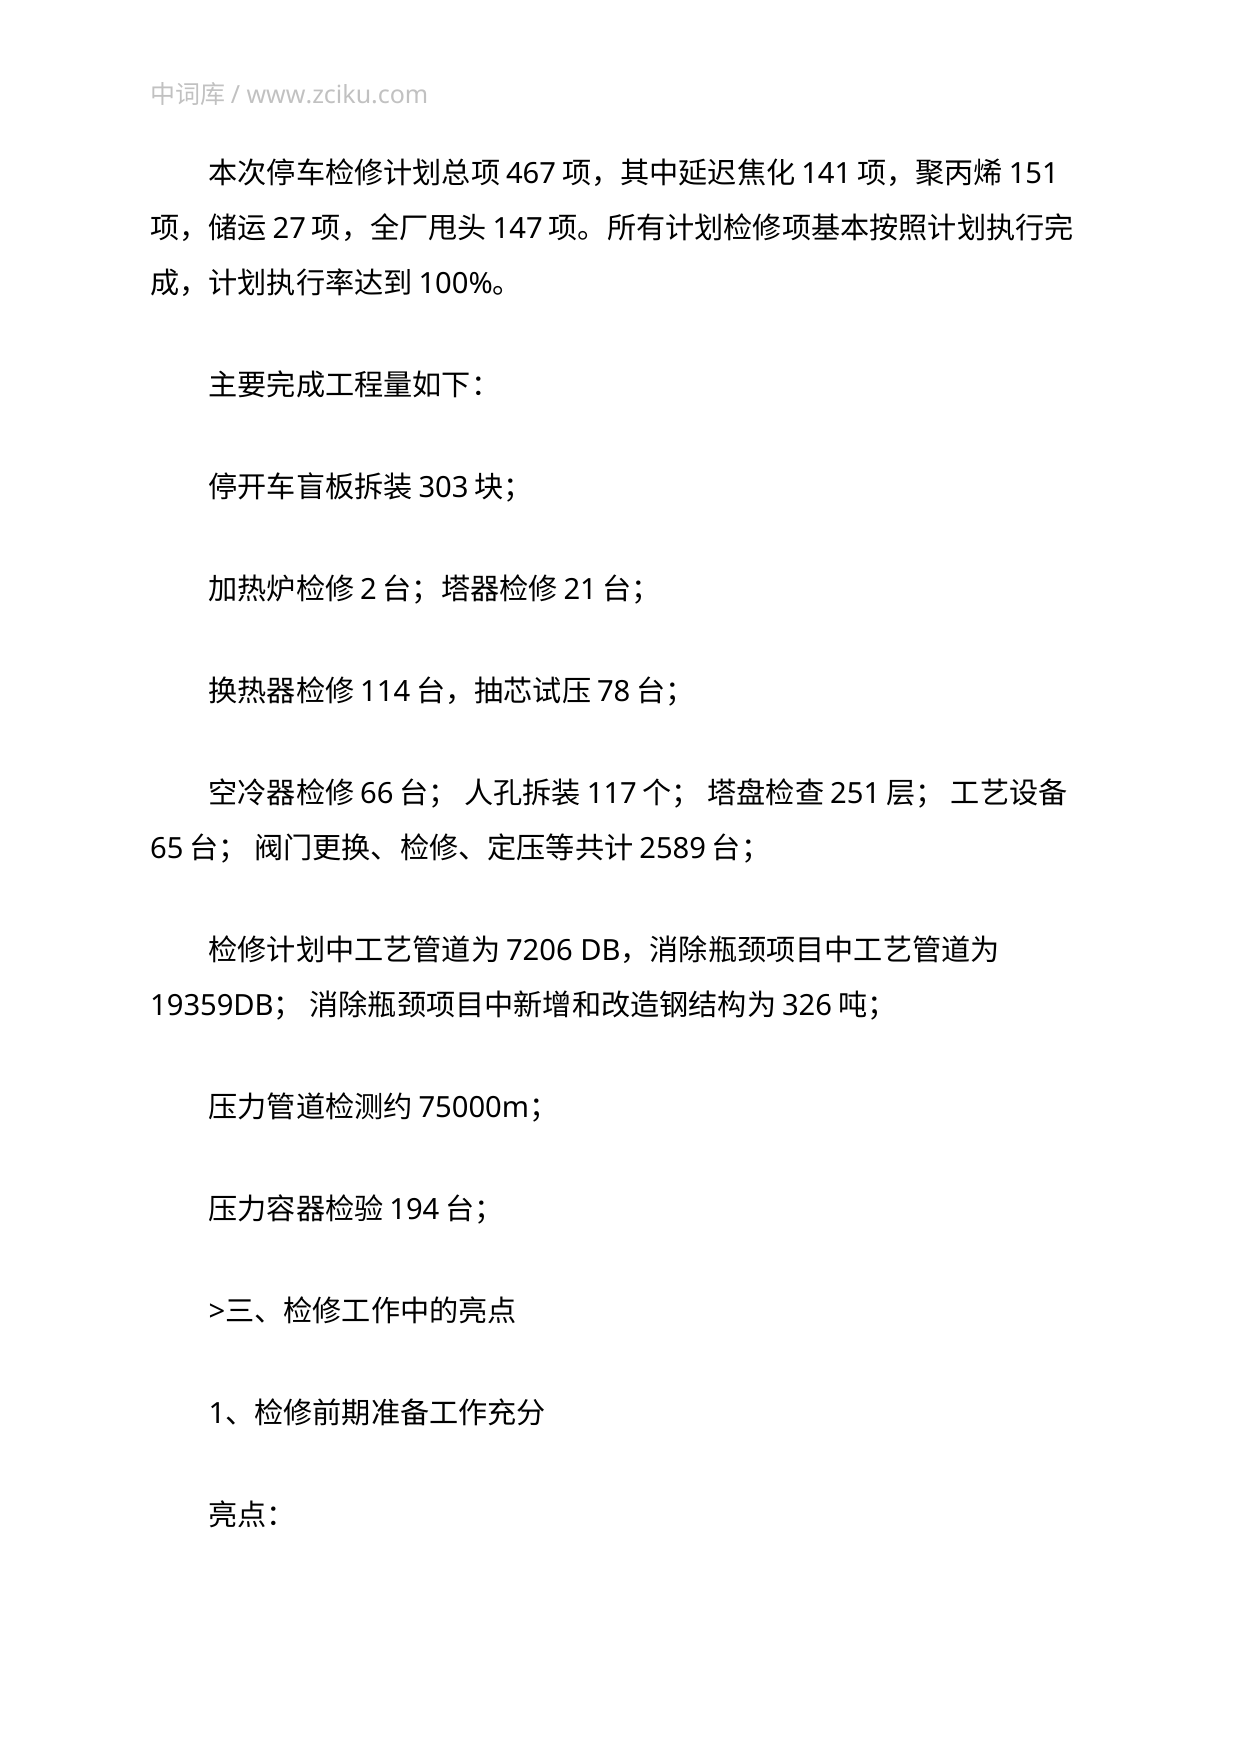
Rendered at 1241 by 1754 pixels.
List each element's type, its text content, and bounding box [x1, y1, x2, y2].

text 检修计划中工艺管道为7206 DB，消除瓶颈项目中工艺管道为19359DB； 消除瓶颈项目中新增和改造钢结构为326吨； [150, 927, 1090, 1024]
text 主要完成工程量如下： [150, 362, 1090, 404]
text 压力管道检测约75000m； [150, 1084, 1090, 1126]
text 压力容器检验194台； [150, 1186, 1090, 1228]
text 换热器检修114台，抽芯试压78台； [150, 668, 1090, 710]
text 本次停车检修计划总项467项，其中延迟焦化141项，聚丙烯151项，储运27项，全厂甩头147项。所有计划检修项基本按照计划执行完成，计划执行率达到100%。 [150, 150, 1090, 302]
text 空冷器检修66台； 人孔拆装117个； 塔盘检查251层； 工艺设备65台； 阀门更换、检修、定压等共计2589台； [150, 770, 1090, 867]
text 加热炉检修2台；塔器检修21台； [150, 566, 1090, 608]
text 1、检修前期准备工作充分 [150, 1389, 1090, 1432]
text 亮点： [150, 1492, 1090, 1534]
text 停开车盲板拆装303块； [150, 464, 1090, 506]
text >三、检修工作中的亮点 [150, 1288, 1090, 1330]
